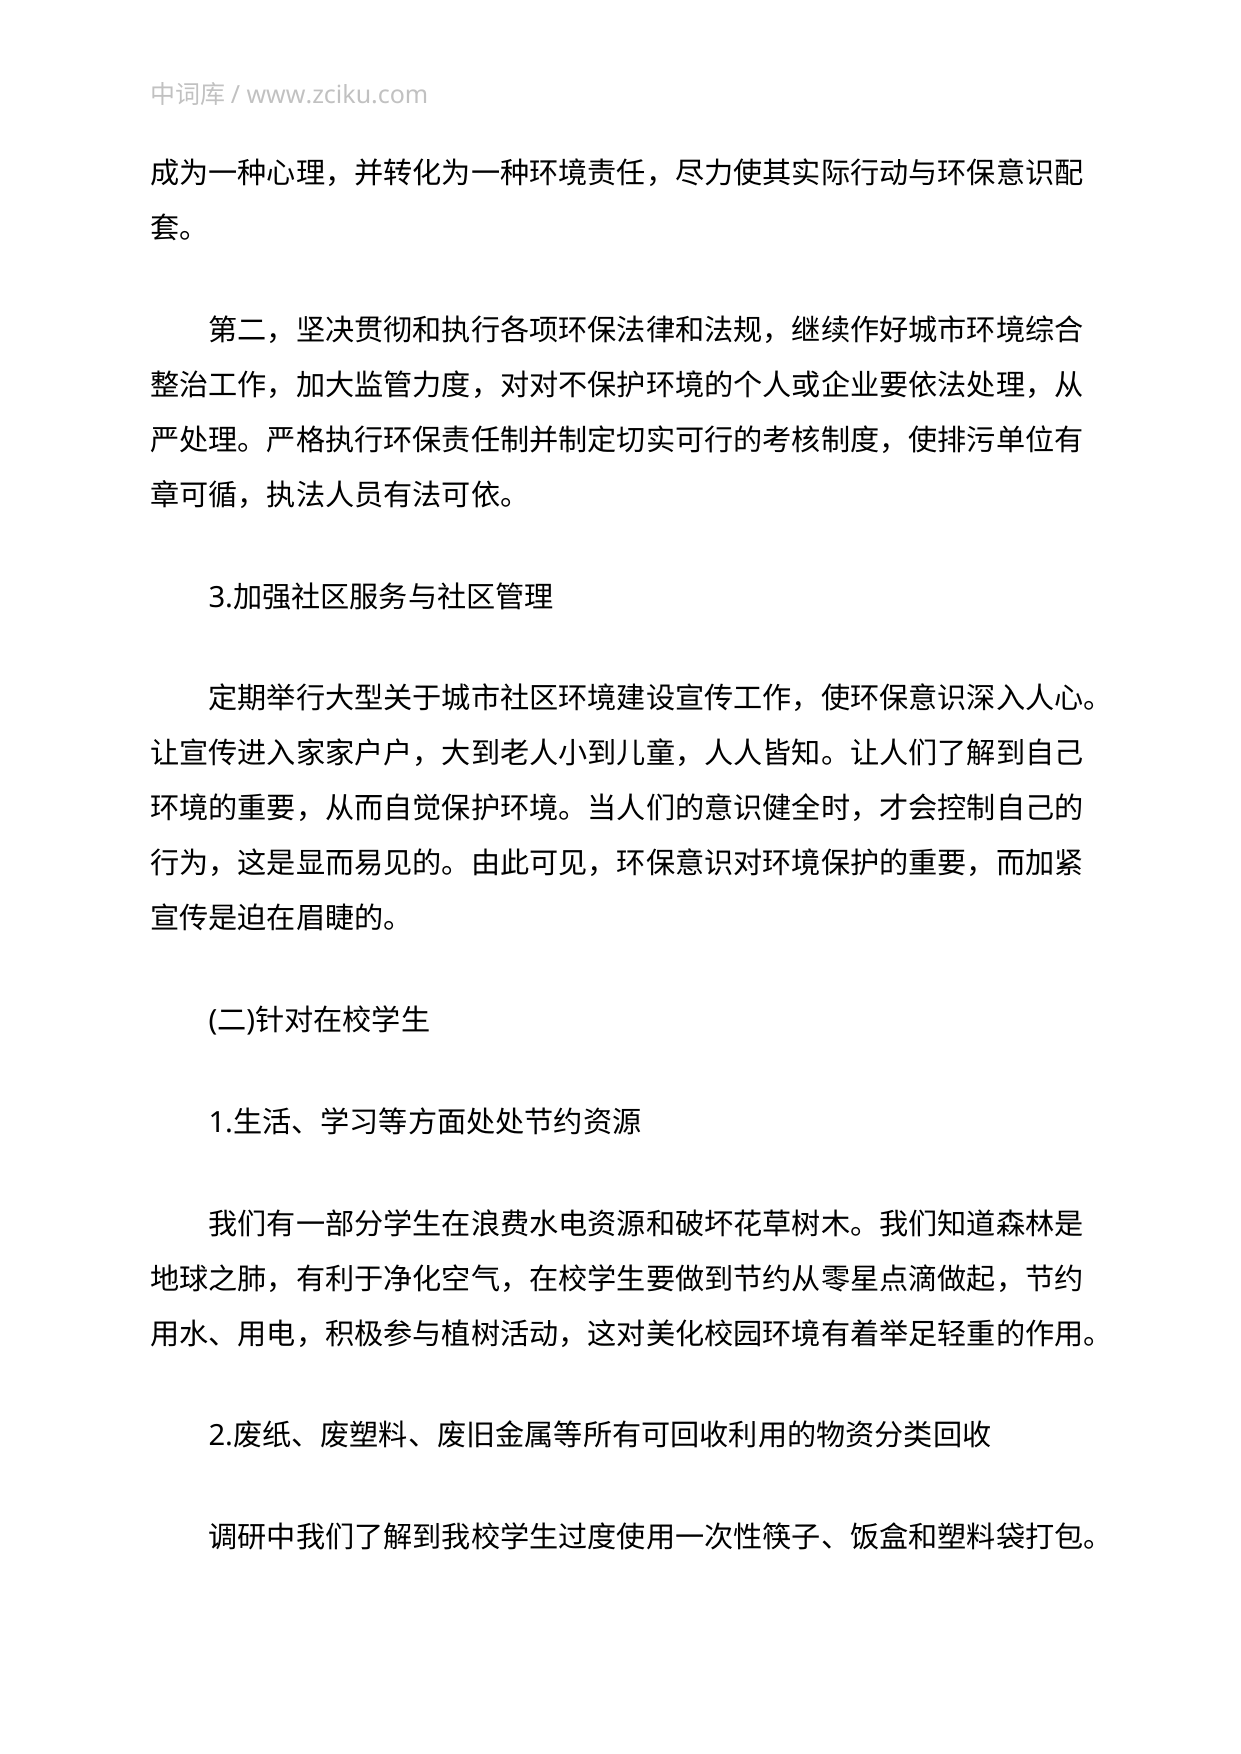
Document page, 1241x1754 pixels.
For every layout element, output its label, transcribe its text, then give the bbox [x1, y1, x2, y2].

text 1.生活、学习等方面处处节约资源 [150, 1098, 1090, 1141]
text 2.废纸、废塑料、废旧金属等所有可回收利用的物资分类回收 [150, 1412, 1090, 1454]
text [150, 1514, 1090, 1556]
text 我们有一部分学生在浪费水电资源和破坏花草树木。我们知道森林是地球之肺，有利于净化空气，在校学生要做到节约从零星点滴做起，节约用水、用电，积极参与植树活动，这对美化校园环境有着举足轻重的作用。 [150, 1200, 1090, 1352]
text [150, 150, 1090, 247]
text (二)针对在校学生 [150, 996, 1090, 1039]
text 第二，坚决贯彻和执行各项环保法律和法规，继续作好城市环境综合整治工作，加大监管力度，对对不保护环境的个人或企业要依法处理，从严处理。严格执行环保责任制并制定切实可行的考核制度，使排污单位有章可循，执法人员有法可依。 [150, 307, 1090, 514]
text 定期举行大型关于城市社区环境建设宣传工作，使环保意识深入人心。让宣传进入家家户户，大到老人小到儿童，人人皆知。让人们了解到自己环境的重要，从而自觉保护环境。当人们的意识健全时，才会控制自己的行为，这是显而易见的。由此可见，环保意识对环境保护的重要，而加紧宣传是迫在眉睫的。 [150, 675, 1090, 937]
text 3.加强社区服务与社区管理 [150, 573, 1090, 616]
